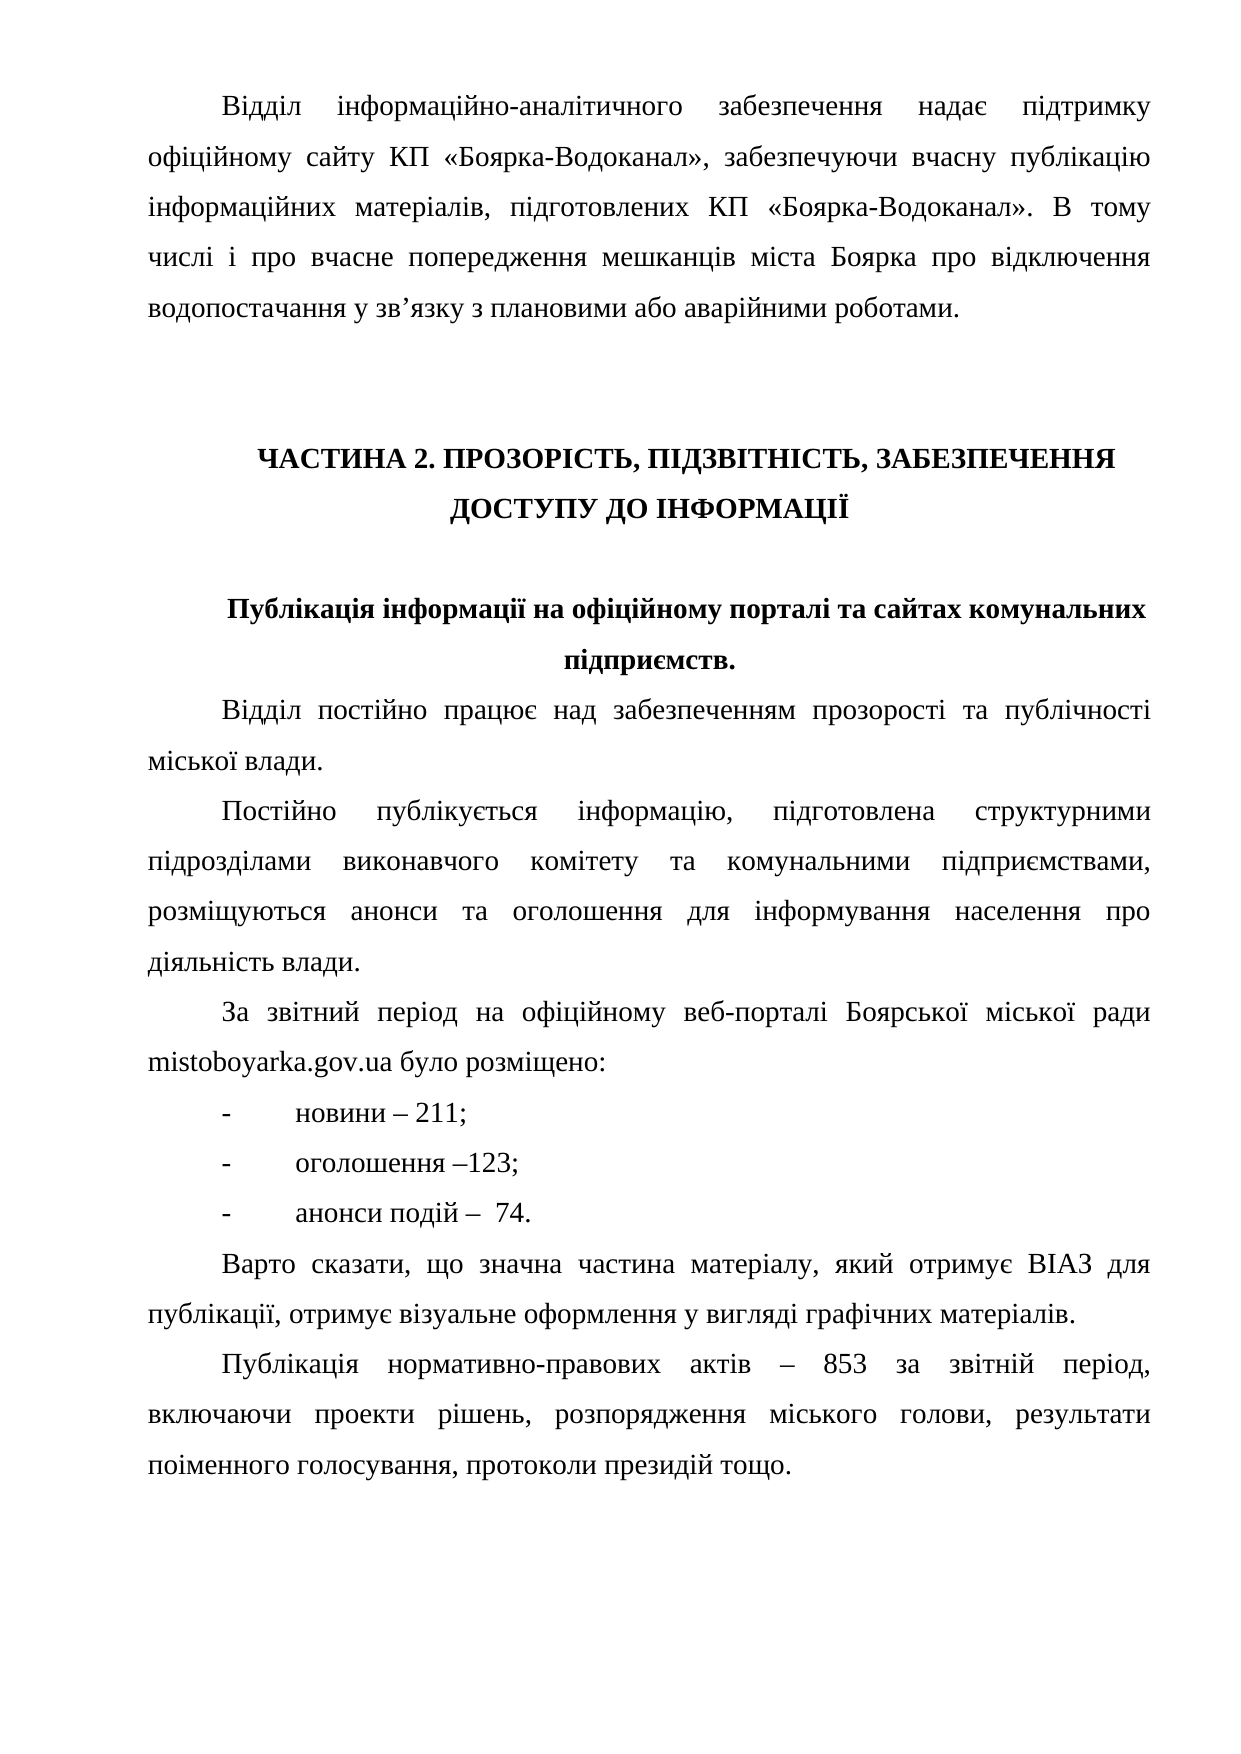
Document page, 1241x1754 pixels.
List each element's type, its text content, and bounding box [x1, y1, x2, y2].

text Відділ постійно працює над забезпеченням прозорості та публічності міської влади. [148, 692, 1152, 776]
text Постійно публікується інформацію, підготовлена структурними підрозділами виконавчого комітету та комунальними підприємствами, розміщуються анонси та оголошення для інформування населення про діяльність влади. [148, 793, 1152, 977]
list новини – 211; [148, 1095, 1152, 1128]
list оголошення –123; [148, 1145, 1152, 1179]
text Публікація інформації на офіційному порталі та сайтах комунальних підприємств. [148, 592, 1152, 676]
text За звітний період на офіційному веб-порталі Боярської міської ради mistoboyarka.gov.ua було розміщено: [148, 994, 1152, 1078]
text Варто сказати, що значна частина матеріалу, який отримує ВІАЗ для публікації, отримує візуальне оформлення у вигляді графічних матеріалів. [148, 1246, 1152, 1329]
text Відділ інформаційно-аналітичного забезпечення надає підтримку офіційному сайту КП «Боярка-Водоканал», забезпечуючи вчасну публікацію інформаційних матеріалів, підготовлених КП «Боярка-Водоканал». В тому числі і про вчасне попередження мешканців міста Боярка про відключення водопостачання у зв’язку з плановими або аварійними роботами. [148, 88, 1152, 323]
text Публікація нормативно-правових актів – 853 за звітній період, включаючи проекти рішень, розпорядження міського голови, результати поіменного голосування, протоколи президій тощо. [148, 1346, 1152, 1481]
text ЧАСТИНА 2. ПРОЗОРІСТЬ, ПІДЗВІТНІСТЬ, ЗАБЕЗПЕЧЕННЯ ДОСТУПУ ДО ІНФОРМАЦІЇ [148, 441, 1152, 524]
list анонси подій – 74. [148, 1195, 1152, 1229]
